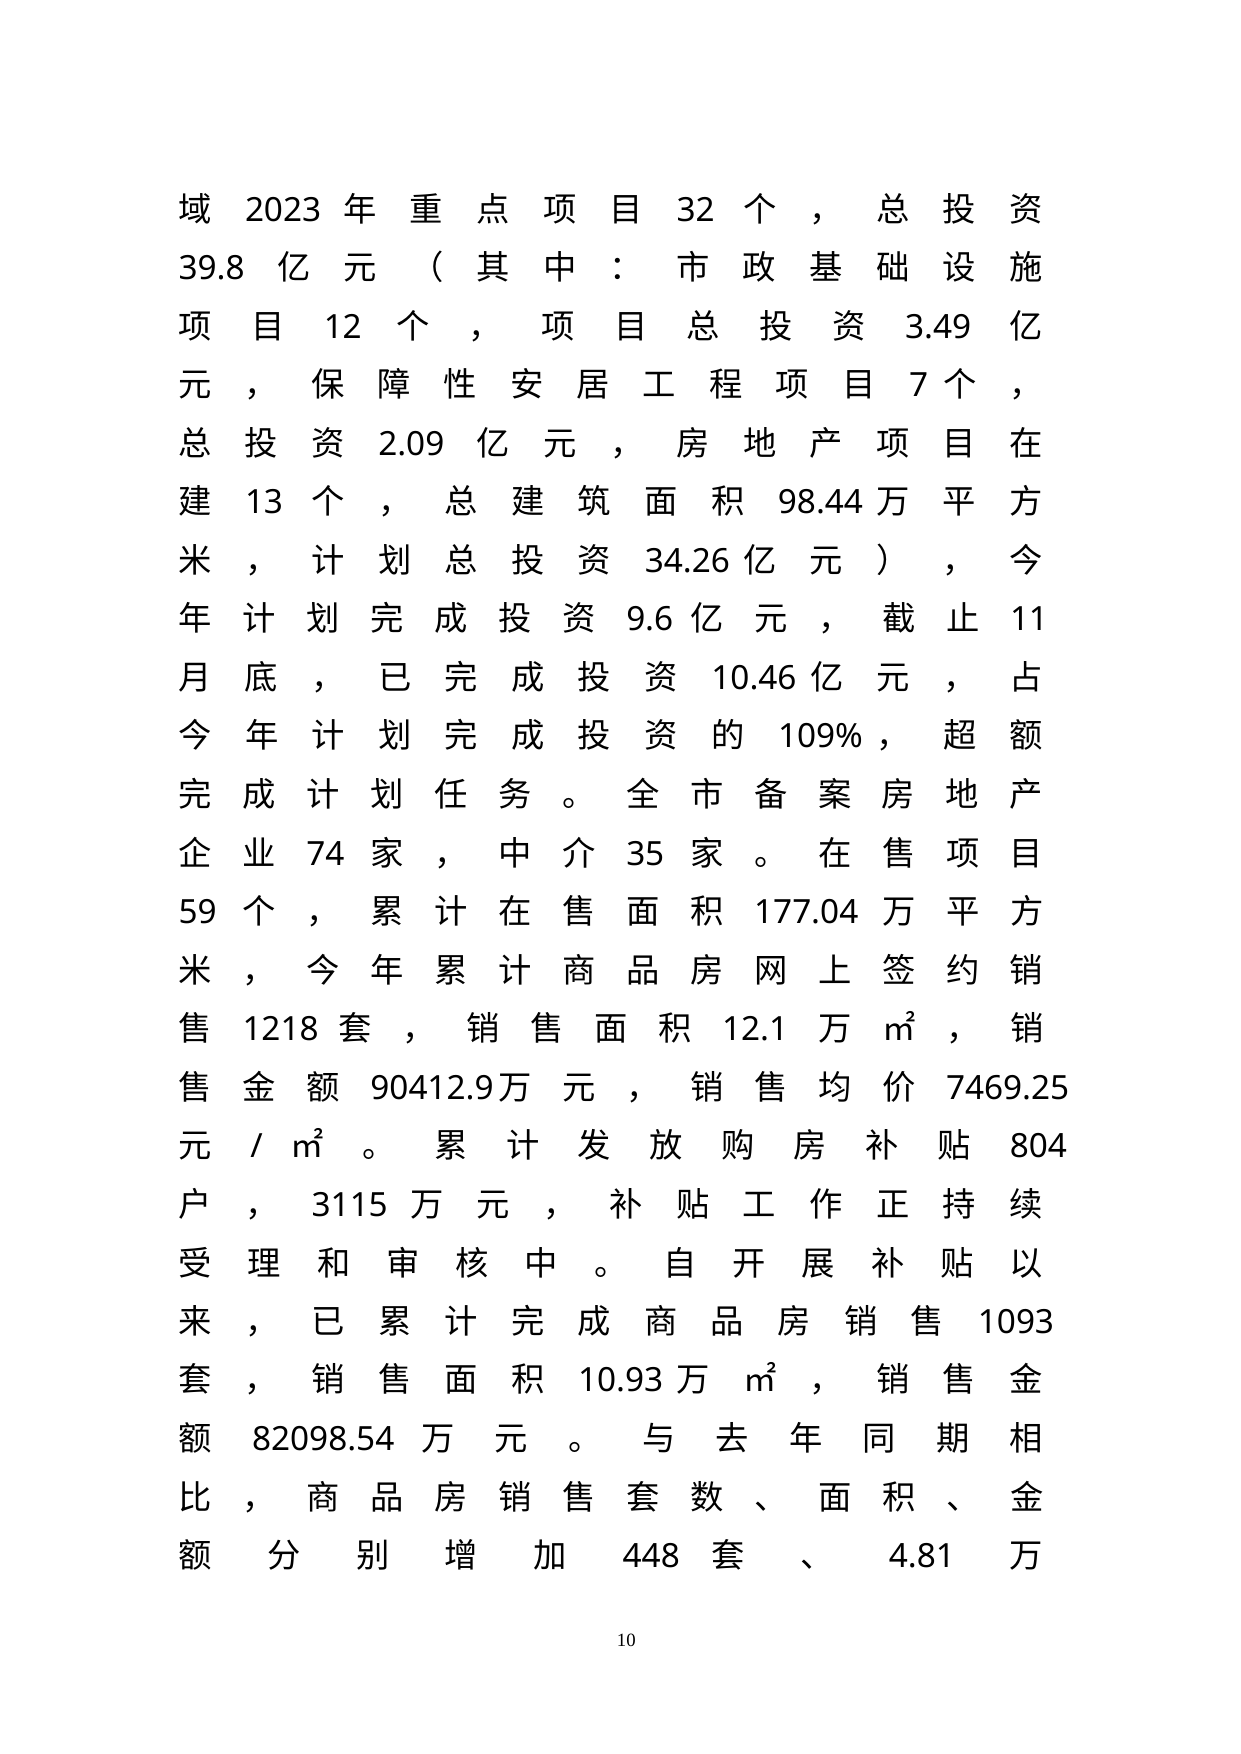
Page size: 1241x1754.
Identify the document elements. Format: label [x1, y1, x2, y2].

text [178, 177, 1074, 1582]
